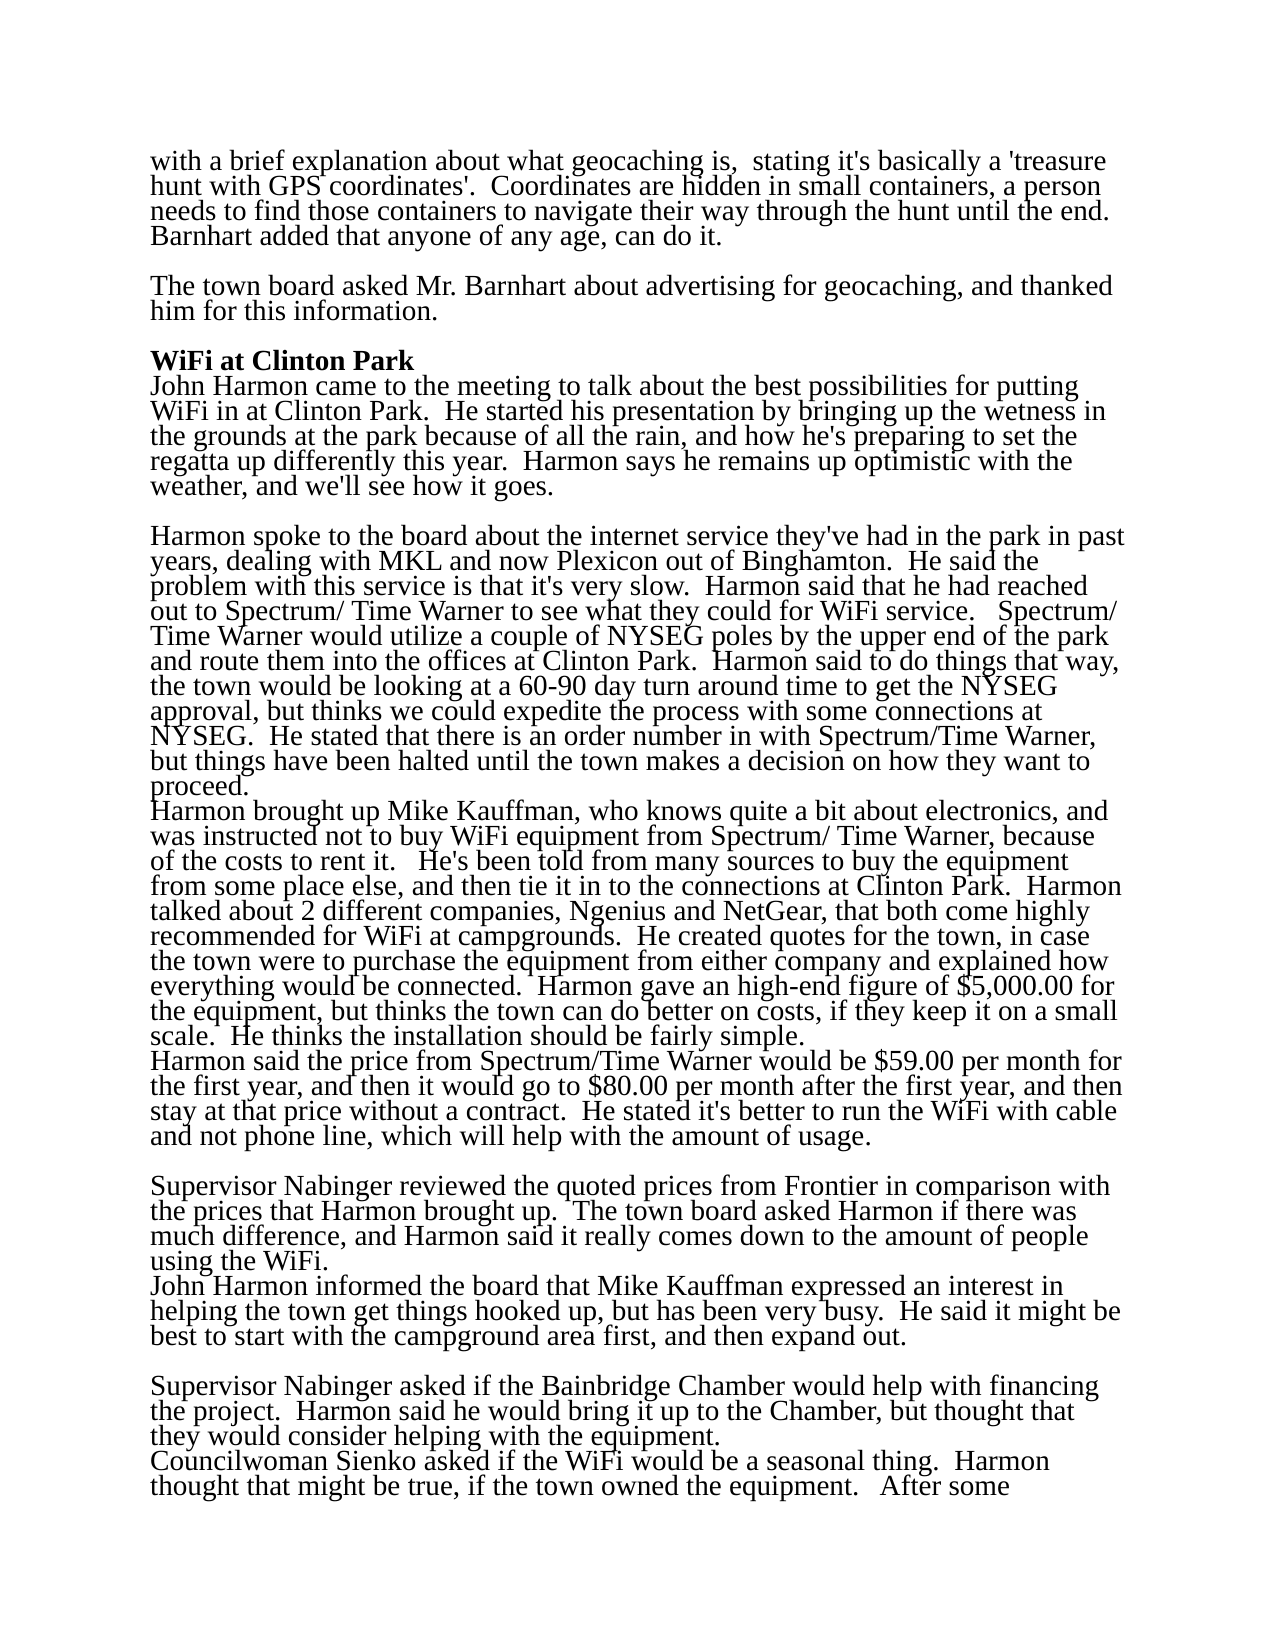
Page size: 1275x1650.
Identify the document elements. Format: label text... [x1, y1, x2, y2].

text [150, 1450, 1125, 1500]
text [150, 150, 1125, 250]
text Harmon spoke to the board about the internet service they've had in the park in past years, dealing with MKL and now Plexicon out of Binghamton. He said the problem with this service is that it's very slow. Harmon said that he had reached out to Spectrum/ Time Warner to see what they could for WiFi service. Spectrum/ Time Warner would utilize a couple of NYSEG poles by the upper end of the park and route them into the offices at Clinton Park. Harmon said to do things that way, the town would be looking at a 60-90 day turn around time to get the NYSEG approval, but thinks we could expedite the process with some connections at NYSEG. He stated that there is an order number in with Spectrum/Time Warner, but things have been halted until the town makes a decision on how they want to proceed. [150, 525, 1125, 800]
text Harmon said the price from Spectrum/Time Warner would be $59.00 per month for the first year, and then it would go to $80.00 per month after the first year, and then stay at that price without a contract. He stated it's better to run the WiFi with cable and not phone line, which will help with the amount of usage. [150, 1050, 1125, 1150]
text The town board asked Mr. Barnhart about advertising for geocaching, and thanked him for this information. [150, 275, 1125, 325]
text John Harmon came to the meeting to talk about the best possibilities for putting WiFi in at Clinton Park. He started his presentation by bringing up the wetness in the grounds at the park because of all the rain, and how he's preparing to set the regatta up differently this year. Harmon says he remains up optimistic with the weather, and we'll see how it goes. [150, 375, 1125, 500]
text Harmon brought up Mike Kauffman, who knows quite a bit about electronics, and was instructed not to buy WiFi equipment from Spectrum/ Time Warner, because of the costs to rent it. He's been told from many sources to buy the equipment from some place else, and then tie it in to the connections at Clinton Park. Harmon talked about 2 different companies, Ngenius and NetGear, that both come highly recommended for WiFi at campgrounds. He created quotes for the town, in case the town were to purchase the equipment from either company and explained how everything would be connected. Harmon gave an high-end figure of $5,000.00 for the equipment, but thinks the town can do better on costs, if they keep it on a small scale. He thinks the installation should be fairly simple. [150, 800, 1125, 1050]
text Supervisor Nabinger asked if the Bainbridge Chamber would help with financing the project. Harmon said he would bring it up to the Chamber, but thought that they would consider helping with the equipment. [150, 1375, 1125, 1450]
text John Harmon informed the board that Mike Kauffman expressed an interest in helping the town get things hooked up, but has been very busy. He said it might be best to start with the campground area first, and then expand out. [150, 1275, 1125, 1350]
text Supervisor Nabinger reviewed the quoted prices from Frontier in comparison with the prices that Harmon brought up. The town board asked Harmon if there was much difference, and Harmon said it really comes down to the amount of people using the WiFi. [150, 1175, 1125, 1275]
text WiFi at Clinton Park [150, 350, 1125, 375]
